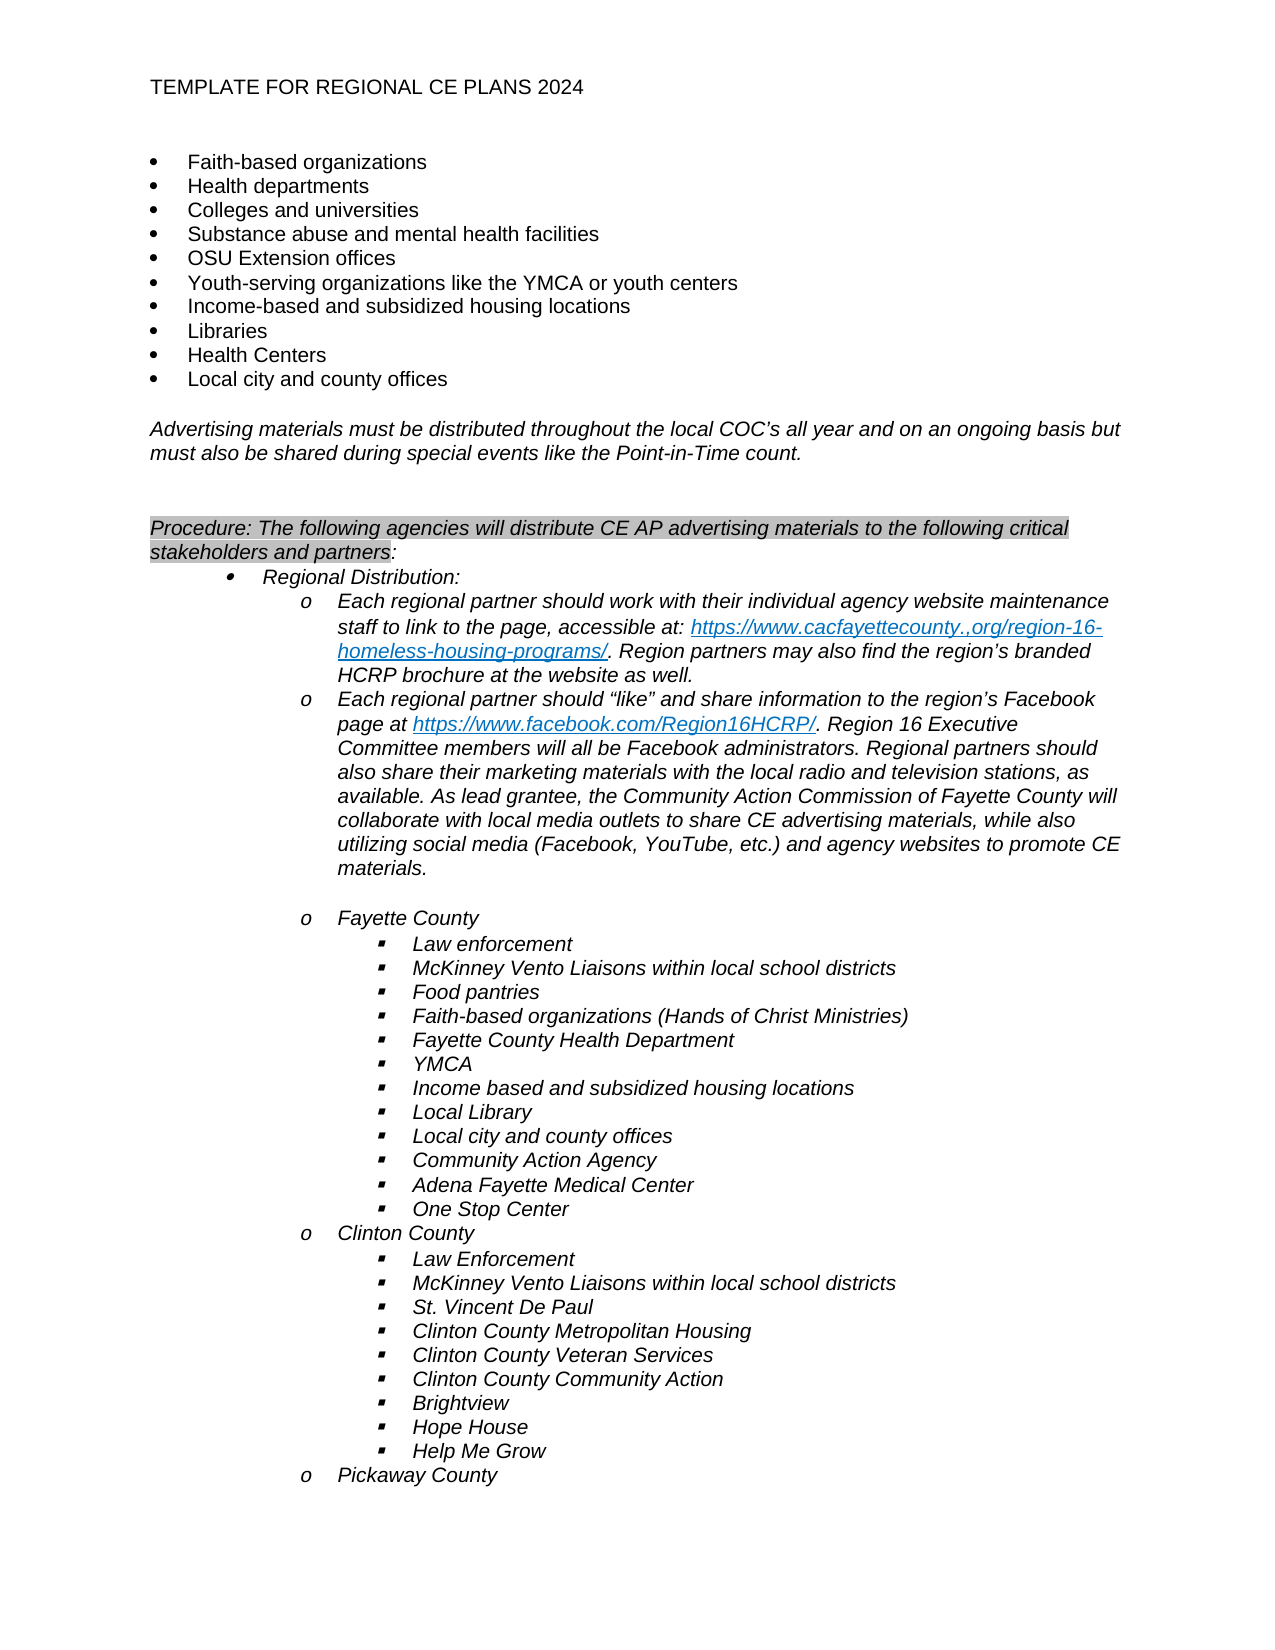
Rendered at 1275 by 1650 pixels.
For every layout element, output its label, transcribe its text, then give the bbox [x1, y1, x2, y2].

list Faith-based organizations [150, 150, 1125, 174]
list Substance abuse and mental health facilities [150, 222, 1125, 246]
list Health departments [150, 174, 1125, 198]
list Fayette County Health Department [375, 1028, 1125, 1052]
list Local city and county offices [150, 367, 1125, 391]
list Faith-based organizations (Hands of Christ Ministries) [375, 1004, 1125, 1028]
list Clinton County Metropolitan Housing [375, 1318, 1125, 1343]
list Hope House [375, 1415, 1125, 1439]
list Regional Distribution: [225, 564, 1125, 589]
list Law Enforcement [375, 1246, 1125, 1270]
text Procedure: The following agencies will distribute CE AP advertising materials to the following critical stakeholders and partners: [150, 516, 1125, 563]
list Each regional partner should work with their individual agency website maintenance staff to link to the page, accessible at: https://www.cacfayettecounty.,org/region-16-homeless-housing-programs/. Region partners may also find the region’s branded HCRP brochure at the website as well. [300, 589, 1125, 686]
list Youth-serving organizations like the YMCA or youth centers [150, 270, 1125, 294]
list Brightview [375, 1391, 1125, 1415]
list Clinton County [300, 1221, 1125, 1246]
list McKinney Vento Liaisons within local school districts [375, 956, 1125, 980]
list Local city and county offices [375, 1124, 1125, 1148]
list Colleges and universities [150, 198, 1125, 222]
list OSU Extension offices [150, 246, 1125, 270]
list Adena Fayette Medical Center [375, 1172, 1125, 1196]
list McKinney Vento Liaisons within local school districts [375, 1270, 1125, 1294]
list YMCA [375, 1052, 1125, 1076]
text Advertising materials must be distributed throughout the local COC’s all year and on an ongoing basis but must also be shared during special events like the Point-in-Time count. [150, 417, 1125, 464]
list Income based and subsidized housing locations [375, 1076, 1125, 1100]
list Community Action Agency [375, 1148, 1125, 1172]
list Income-based and subsidized housing locations [150, 294, 1125, 318]
list Law enforcement [375, 932, 1125, 956]
list Clinton County Community Action [375, 1367, 1125, 1391]
list Fayette County [300, 906, 1125, 932]
list Help Me Grow [375, 1439, 1125, 1463]
list One Stop Center [375, 1196, 1125, 1221]
list Health Centers [150, 342, 1125, 367]
list St. Vincent De Paul [375, 1294, 1125, 1318]
list Food pantries [375, 980, 1125, 1004]
list Each regional partner should “like” and share information to the region’s Facebook page at https://www.facebook.com/Region16HCRP/. Region 16 Executive Committee members will all be Facebook administrators. Regional partners should also share their marketing materials with the local radio and television stations, as available. As lead grantee, the Community Action Commission of Fayette County will collaborate with local media outlets to share CE advertising materials, while also utilizing social media (Facebook, YouTube, etc.) and agency websites to promote CE materials. [300, 686, 1125, 880]
list Pickaway County [300, 1463, 1125, 1489]
list Clinton County Veteran Services [375, 1343, 1125, 1367]
list Local Library [375, 1100, 1125, 1124]
list Libraries [150, 318, 1125, 342]
